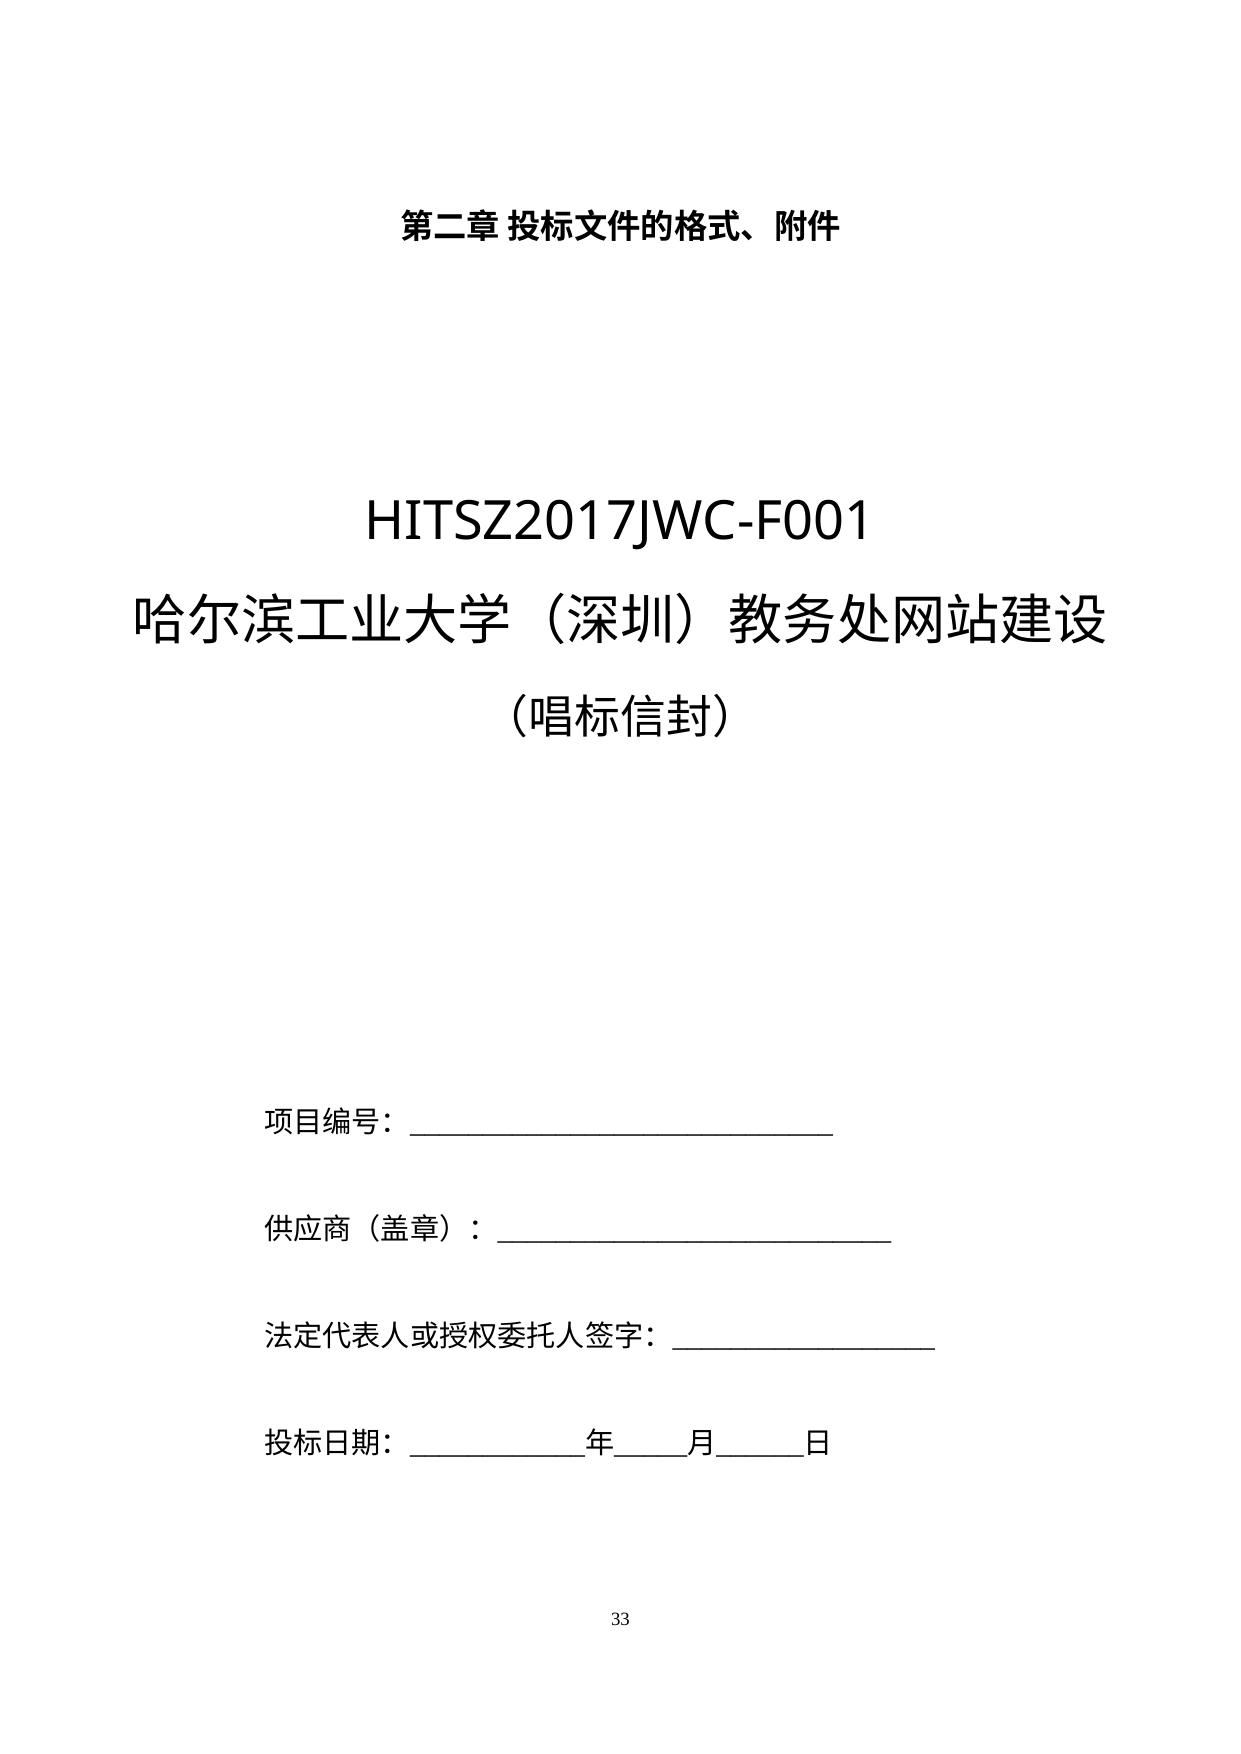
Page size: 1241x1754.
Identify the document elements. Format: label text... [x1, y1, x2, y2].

text 项目编号：_____________________________ [118, 1087, 1122, 1152]
text 供应商（盖章）：___________________________ [118, 1194, 1122, 1259]
text 投标日期：____________年_____月______日 [118, 1409, 1122, 1474]
text （唱标信封） [118, 664, 1122, 762]
subtitle 第二章 投标文件的格式、附件 [118, 191, 1122, 256]
text 法定代表人或授权委托人签字：__________________ [118, 1301, 1122, 1366]
text 哈尔滨工业大学（深圳）教务处网站建设 [118, 567, 1122, 664]
text HITSZ2017JWC-F001 [118, 469, 1122, 567]
